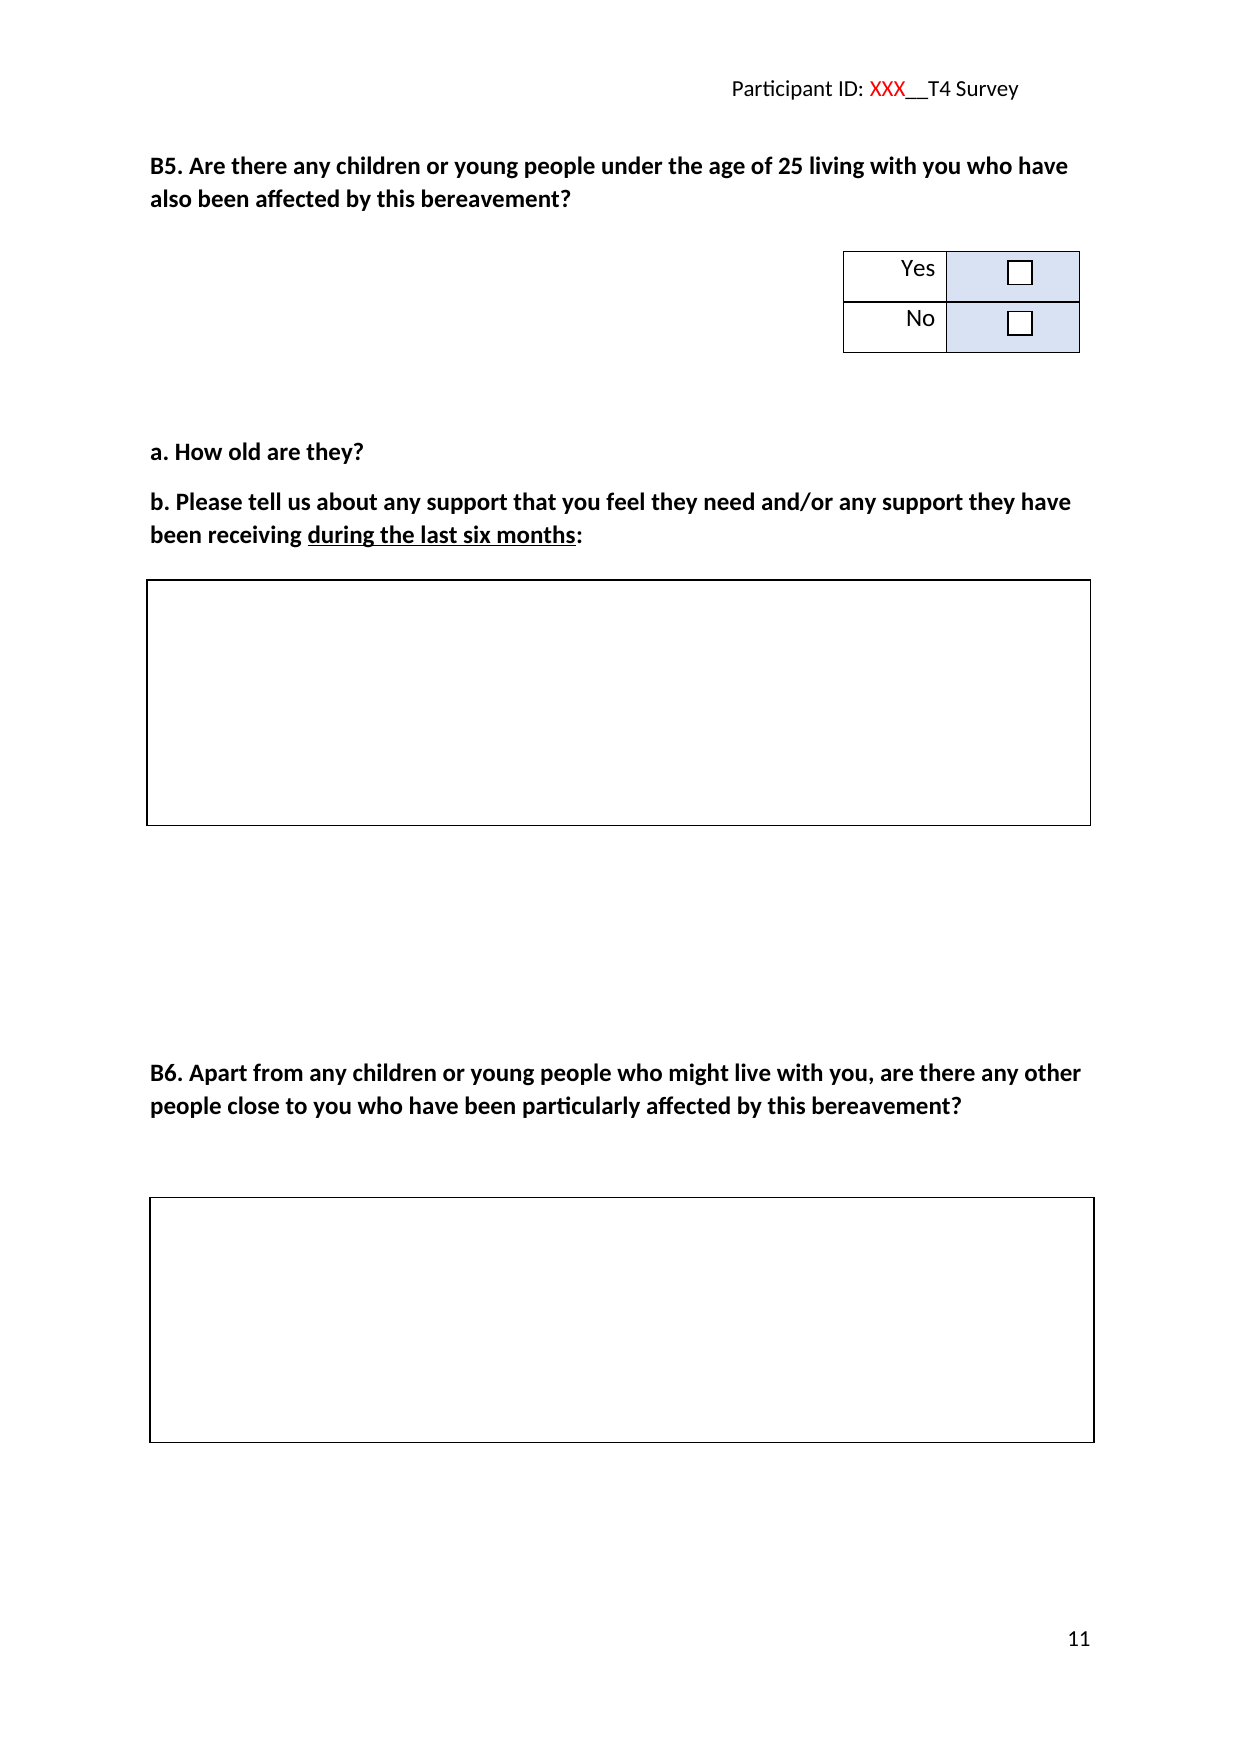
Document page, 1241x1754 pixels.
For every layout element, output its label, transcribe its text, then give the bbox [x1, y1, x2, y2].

text B5. Are there any children or young people under the age of 25 living with you who have also been affected by this bereavement? [150, 150, 1090, 213]
table_cell [947, 303, 1079, 352]
table_cell No [844, 303, 946, 352]
table_header [947, 252, 1079, 301]
text b. Please tell us about any support that you feel they need and/or any support they have been receiving during the last six months: [150, 486, 1090, 549]
table_header Yes [844, 252, 946, 301]
text B6. Apart from any children or young people who might live with you, are there any other people close to you who have been particularly affected by this bereavement? [150, 1057, 1090, 1121]
text a. How old are they? [150, 436, 1090, 467]
